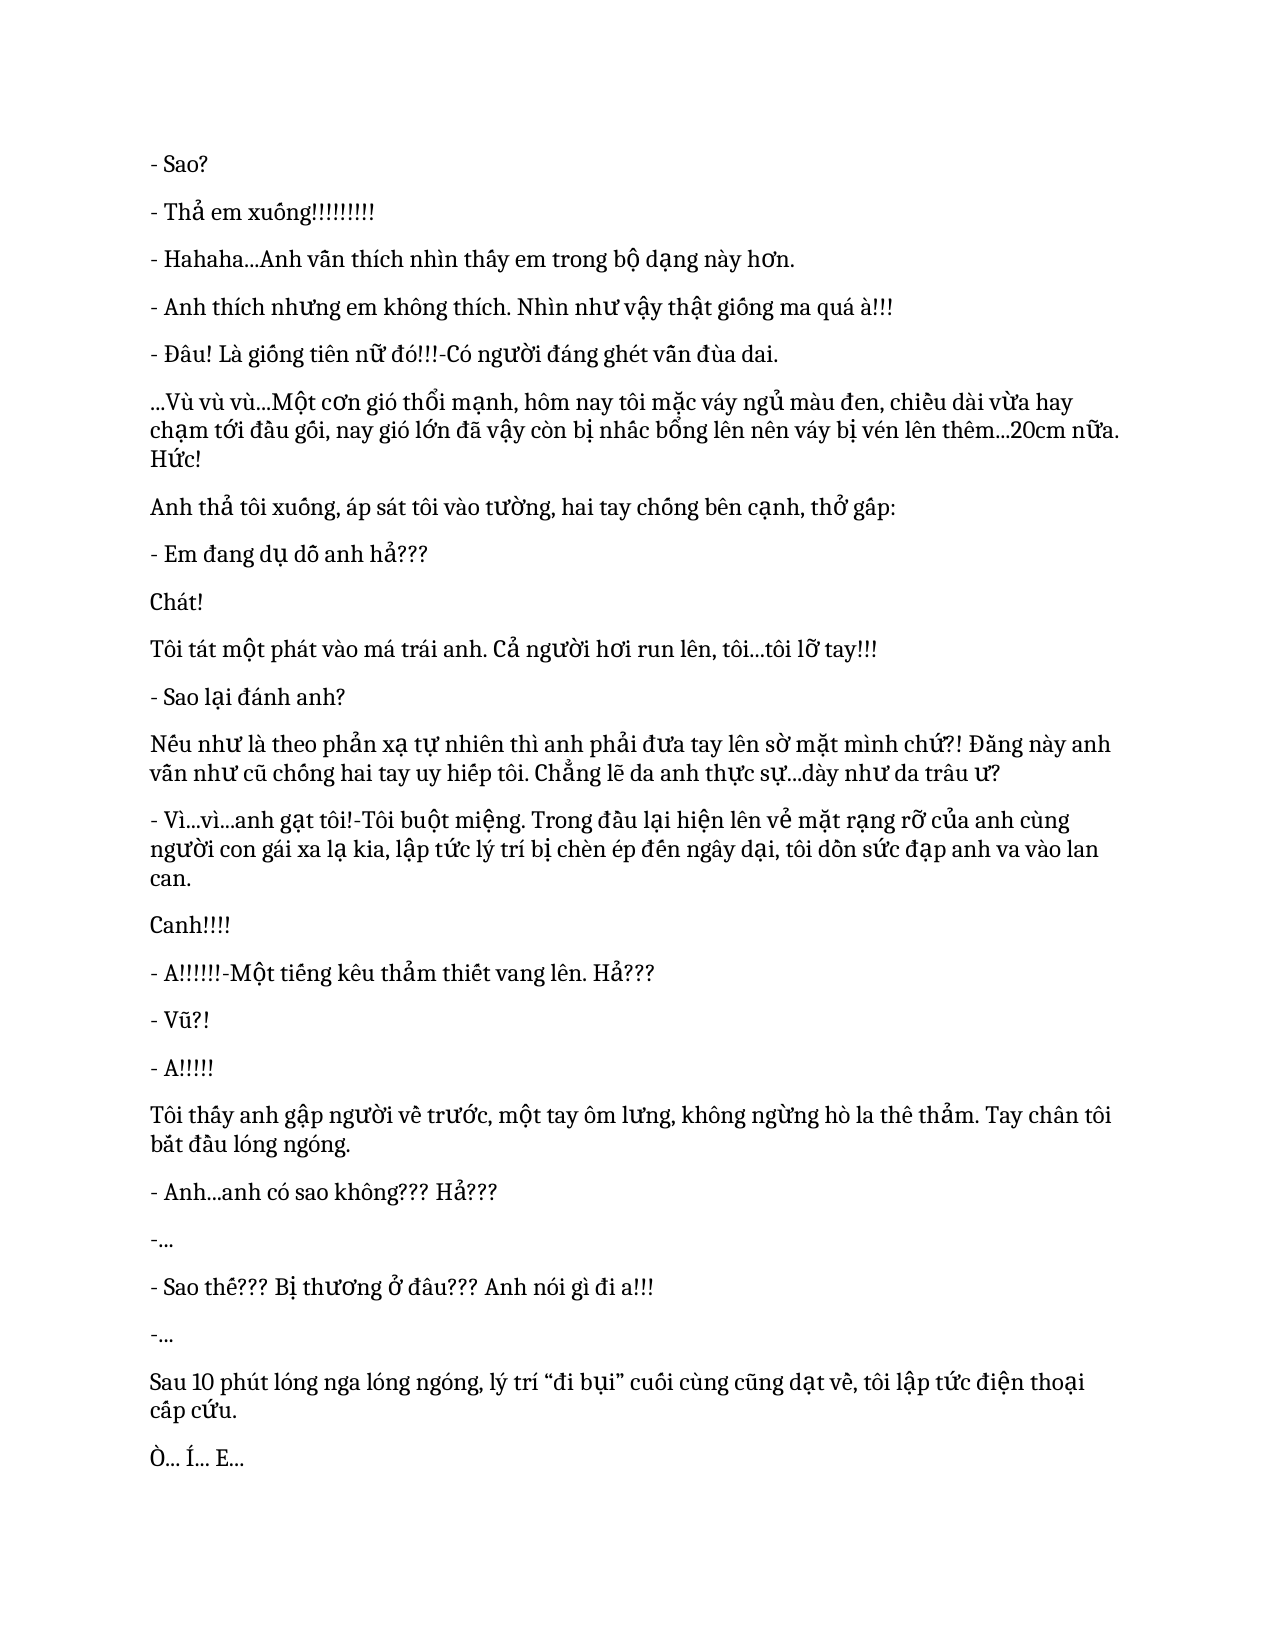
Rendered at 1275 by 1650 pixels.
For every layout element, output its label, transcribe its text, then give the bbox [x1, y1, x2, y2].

text - Đâu! Là giống tiên nữ đó!!!-Có người đáng ghét vẫn đùa dai. [150, 340, 1125, 369]
text - Sao lại đánh anh? [150, 682, 1125, 711]
text Tôi thấy anh gập người về trước, một tay ôm lưng, không ngừng hò la thê thảm. Tay chân tôi bắt đầu lóng ngóng. [150, 1101, 1125, 1159]
text Sau 10 phút lóng nga lóng ngóng, lý trí “đi bụi” cuối cùng cũng dạt về, tôi lập tức điện thoại cấp cứu. [150, 1367, 1125, 1425]
text - Em đang dụ dỗ anh hả??? [150, 540, 1125, 569]
text ...Vù vù vù...Một cơn gió thổi mạnh, hôm nay tôi mặc váy ngủ màu đen, chiều dài vừa hay chạm tới đầu gối, nay gió lớn đã vậy còn bị nhấc bổng lên nên váy bị vén lên thêm...20cm nữa. Hức! [150, 387, 1125, 474]
text - A!!!!! [150, 1054, 1125, 1082]
text - Vũ?! [150, 1006, 1125, 1035]
text Canh!!!! [150, 911, 1125, 940]
text -... [150, 1225, 1125, 1254]
text -... [150, 1320, 1125, 1349]
text Nếu như là theo phản xạ tự nhiên thì anh phải đưa tay lên sờ mặt mình chứ?! Đằng này anh vẫn như cũ chống hai tay uy hiếp tôi. Chẳng lẽ da anh thực sự...dày như da trâu ư? [150, 730, 1125, 787]
text - Sao thế??? Bị thương ở đâu??? Anh nói gì đi a!!! [150, 1272, 1125, 1301]
text - A!!!!!!-Một tiếng kêu thảm thiết vang lên. Hả??? [150, 959, 1125, 987]
text Tôi tát một phát vào má trái anh. Cả người hơi run lên, tôi...tôi lỡ tay!!! [150, 635, 1125, 664]
text - Sao? [150, 150, 1125, 179]
text Chát! [150, 587, 1125, 616]
text Anh thả tôi xuống, áp sát tôi vào tường, hai tay chống bên cạnh, thở gấp: [150, 492, 1125, 521]
text - Anh thích nhưng em không thích. Nhìn như vậy thật giống ma quá à!!! [150, 292, 1125, 321]
text - Thả em xuống!!!!!!!!! [150, 197, 1125, 226]
text - Hahaha...Anh vẫn thích nhìn thấy em trong bộ dạng này hơn. [150, 245, 1125, 274]
text - Anh...anh có sao không??? Hả??? [150, 1177, 1125, 1206]
text Ò... Í... E... [150, 1444, 1125, 1472]
text - Vì...vì...anh gạt tôi!-Tôi buột miệng. Trong đầu lại hiện lên vẻ mặt rạng rỡ của anh cùng người con gái xa lạ kia, lập tức lý trí bị chèn ép đến ngây dại, tôi dồn sức đạp anh va vào lan can. [150, 806, 1125, 892]
